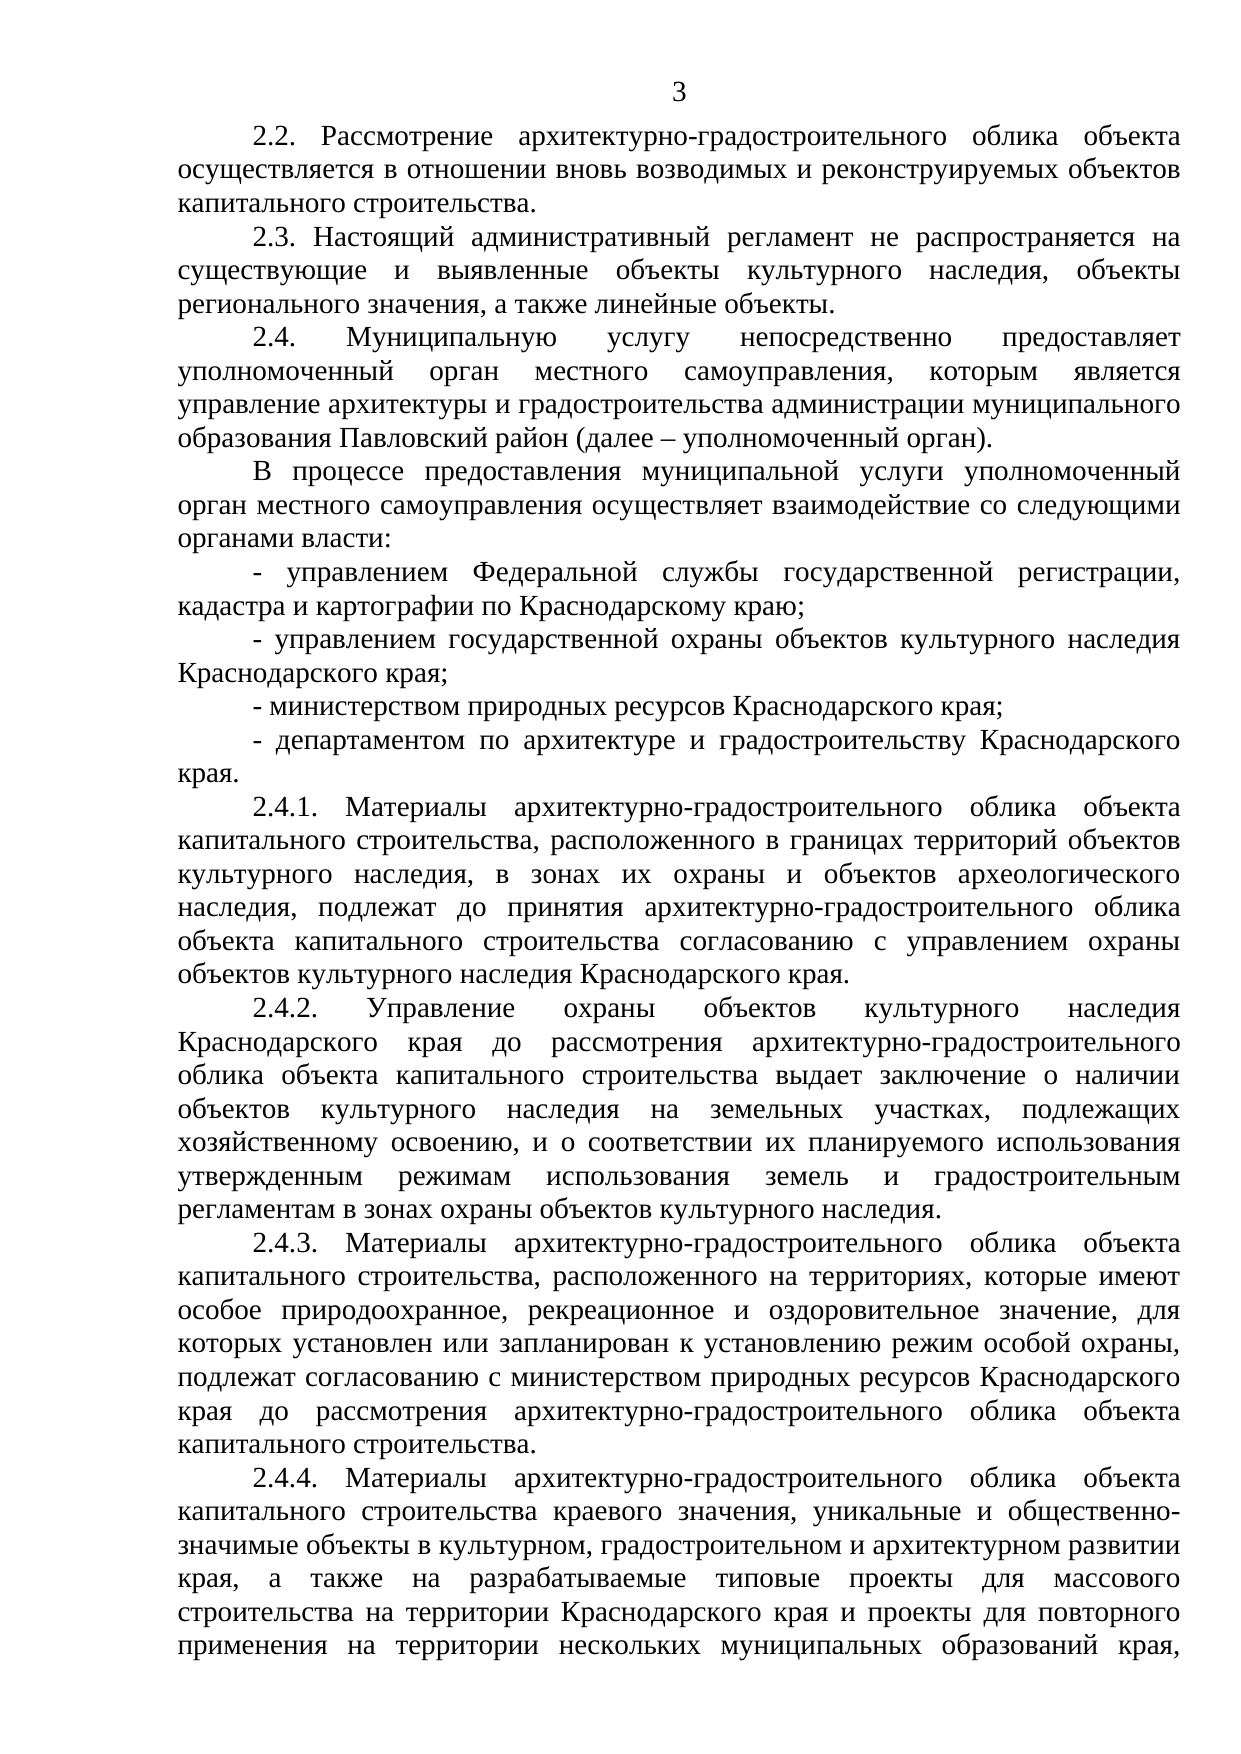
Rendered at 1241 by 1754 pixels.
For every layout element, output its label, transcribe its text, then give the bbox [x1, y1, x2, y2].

text - управлением государственной охраны объектов культурного наследия Краснодарского края; [177, 621, 1181, 688]
text - управлением Федеральной службы государственной регистрации, кадастра и картографии по Краснодарскому краю; [177, 554, 1181, 621]
text 2.4.3. Материалы архитектурно-градостроительного облика объекта капитального строительства, расположенного на территориях, которые имеют особое природоохранное, рекреационное и оздоровительное значение, для которых установлен или запланирован к установлению режим особой охраны, подлежат согласованию с министерством природных ресурсов Краснодарского края до рассмотрения архитектурно-градостроительного облика объекта капитального строительства. [177, 1225, 1181, 1460]
text 2.2. Рассмотрение архитектурно-градостроительного облика объекта осуществляется в отношении вновь возводимых и реконструируемых объектов капитального строительства. [177, 118, 1181, 219]
text 2.4.1. Материалы архитектурно-градостроительного облика объекта капитального строительства, расположенного в границах территорий объектов культурного наследия, в зонах их охраны и объектов археологического наследия, подлежат до принятия архитектурно-градостроительного облика объекта капитального строительства согласованию с управлением охраны объектов культурного наследия Краснодарского края. [177, 789, 1181, 990]
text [177, 1460, 1181, 1661]
text 2.4. Муниципальную услугу непосредственно предоставляет уполномоченный орган местного самоуправления, которым является управление архитектуры и градостроительства администрации муниципального образования Павловский район (далее – уполномоченный орган). [177, 319, 1181, 453]
text 2.3. Настоящий административный регламент не распространяется на существующие и выявленные объекты культурного наследия, объекты регионального значения, а также линейные объекты. [177, 219, 1181, 319]
text В процессе предоставления муниципальной услуги уполномоченный орган местного самоуправления осуществляет взаимодействие со следующими органами власти: [177, 453, 1181, 554]
text 2.4.2. Управление охраны объектов культурного наследия Краснодарского края до рассмотрения архитектурно-градостроительного облика объекта капитального строительства выдает заключение о наличии объектов культурного наследия на земельных участках, подлежащих хозяйственному освоению, и о соответствии их планируемого использования утвержденным режимам использования земель и градостроительным регламентам в зонах охраны объектов культурного наследия. [177, 990, 1181, 1225]
text - министерством природных ресурсов Краснодарского края; [177, 688, 1181, 722]
text - департаментом по архитектуре и градостроительству Краснодарского края. [177, 722, 1181, 789]
